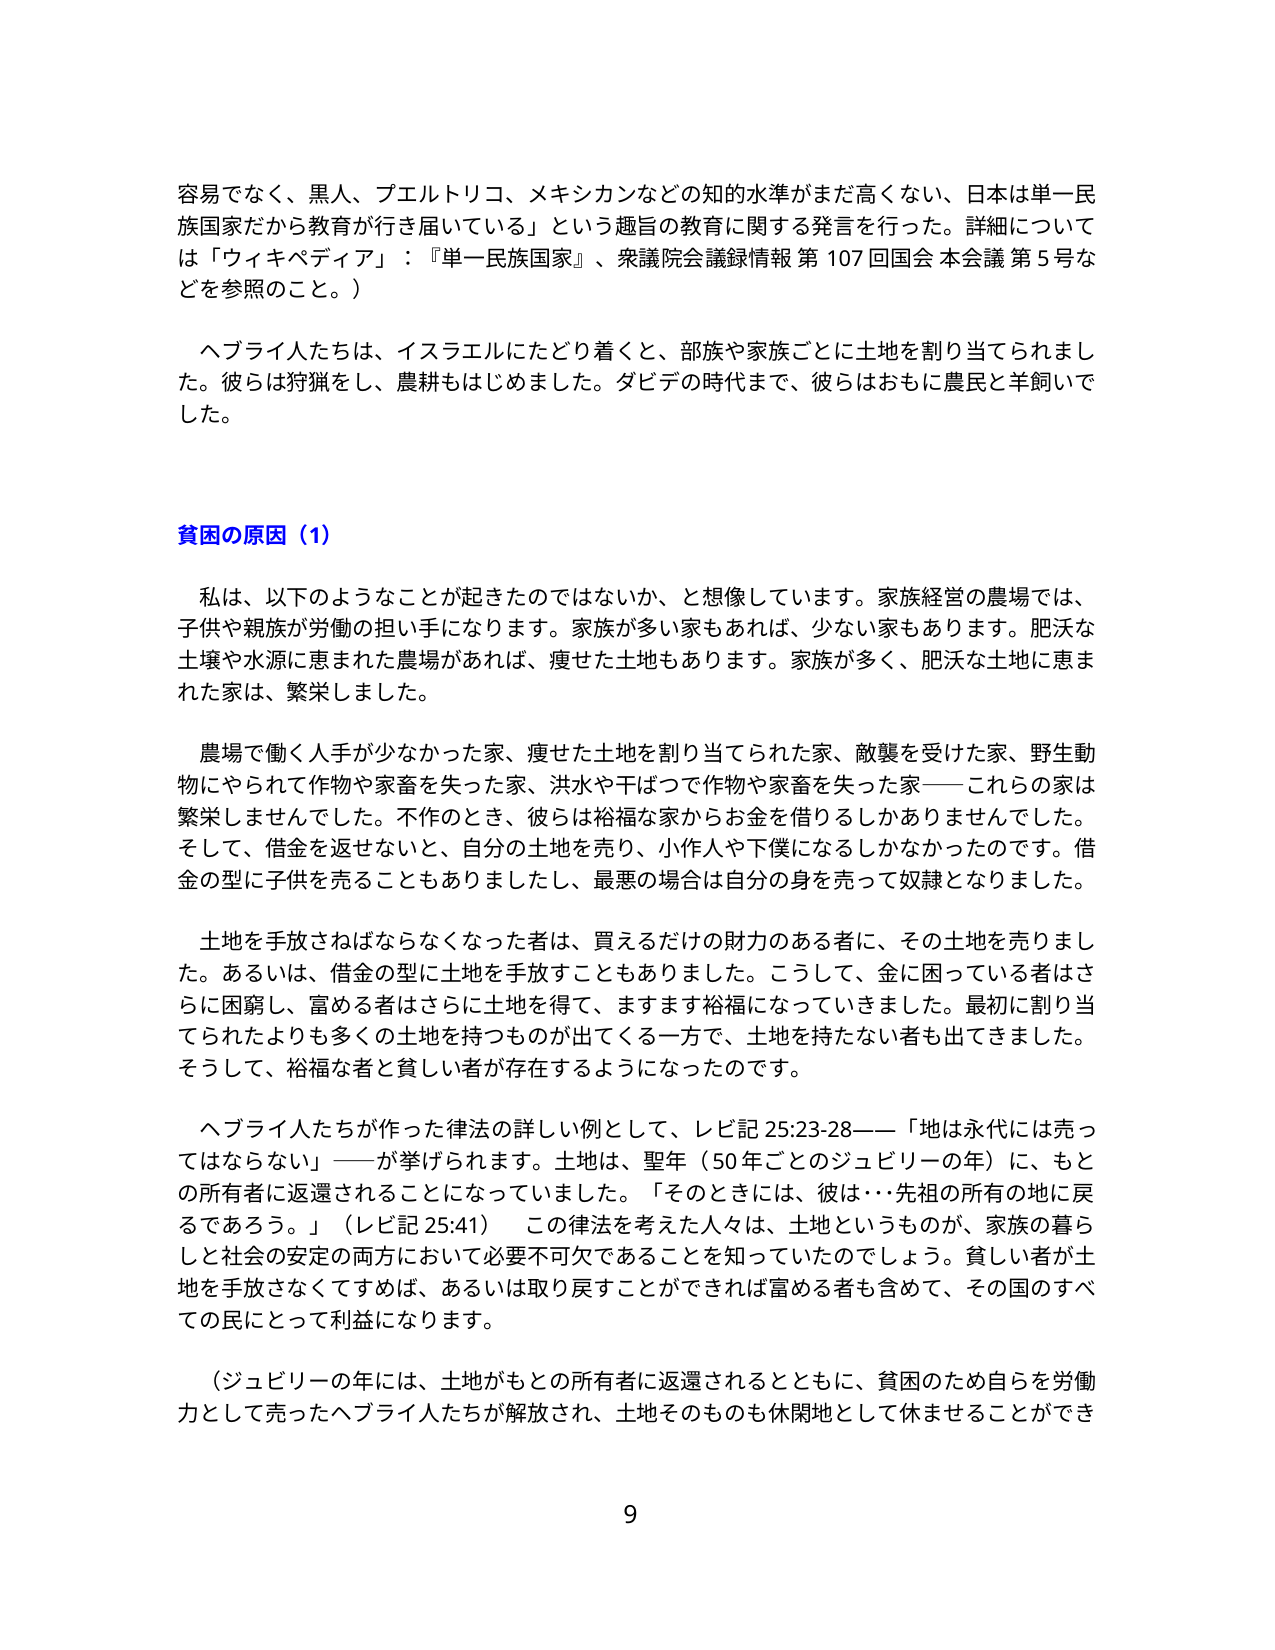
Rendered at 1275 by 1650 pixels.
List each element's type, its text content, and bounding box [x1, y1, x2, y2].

text 農場で働く人手が少なかった家、痩せた土地を割り当てられた家、敵襲を受けた家、野生動物にやられて作物や家畜を失った家、洪水や干ばつで作物や家畜を失った家――これらの家は繁栄しませんでした。不作のとき、彼らは裕福な家からお金を借りるしかありませんでした。そして、借金を返せないと、自分の土地を売り、小作人や下僕になるしかなかったのです。借金の型に子供を売ることもありましたし、最悪の場合は自分の身を売って奴隷となりました。 [177, 736, 1098, 894]
text ヘブライ人たちは、イスラエルにたどり着くと、部族や家族ごとに土地を割り当てられました。彼らは狩猟をし、農耕もはじめました。ダビデの時代まで、彼らはおもに農民と羊飼いでした。 [177, 334, 1098, 429]
text ヘブライ人たちが作った律法の詳しい例として、レビ記25:23-28――「地は永代には売ってはならない」――が挙げられます。土地は、聖年（50年ごとのジュビリーの年）に、もとの所有者に返還されることになっていました。「そのときには、彼は･･･先祖の所有の地に戻るであろう。」（レビ記25:41） この律法を考えた人々は、土地というものが、家族の暮らしと社会の安定の両方において必要不可欠であることを知っていたのでしょう。貧しい者が土地を手放さなくてすめば、あるいは取り戻すことができれば富める者も含めて、その国のすべての民にとって利益になります。 [177, 1112, 1098, 1334]
text 貧困の原因（1） [177, 518, 1098, 550]
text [177, 177, 1098, 304]
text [177, 1364, 1098, 1427]
text 私は、以下のようなことが起きたのではないか、と想像しています。家族経営の農場では、子供や親族が労働の担い手になります。家族が多い家もあれば、少ない家もあります。肥沃な土壌や水源に恵まれた農場があれば、痩せた土地もあります。家族が多く、肥沃な土地に恵まれた家は、繁栄しました。 [177, 580, 1098, 706]
text 土地を手放さねばならなくなった者は、買えるだけの財力のある者に、その土地を売りました。あるいは、借金の型に土地を手放すこともありました。こうして、金に困っている者はさらに困窮し、富める者はさらに土地を得て、ますます裕福になっていきました。最初に割り当てられたよりも多くの土地を持つものが出てくる一方で、土地を持たない者も出てきました。そうして、裕福な者と貧しい者が存在するようになったのです。 [177, 924, 1098, 1083]
